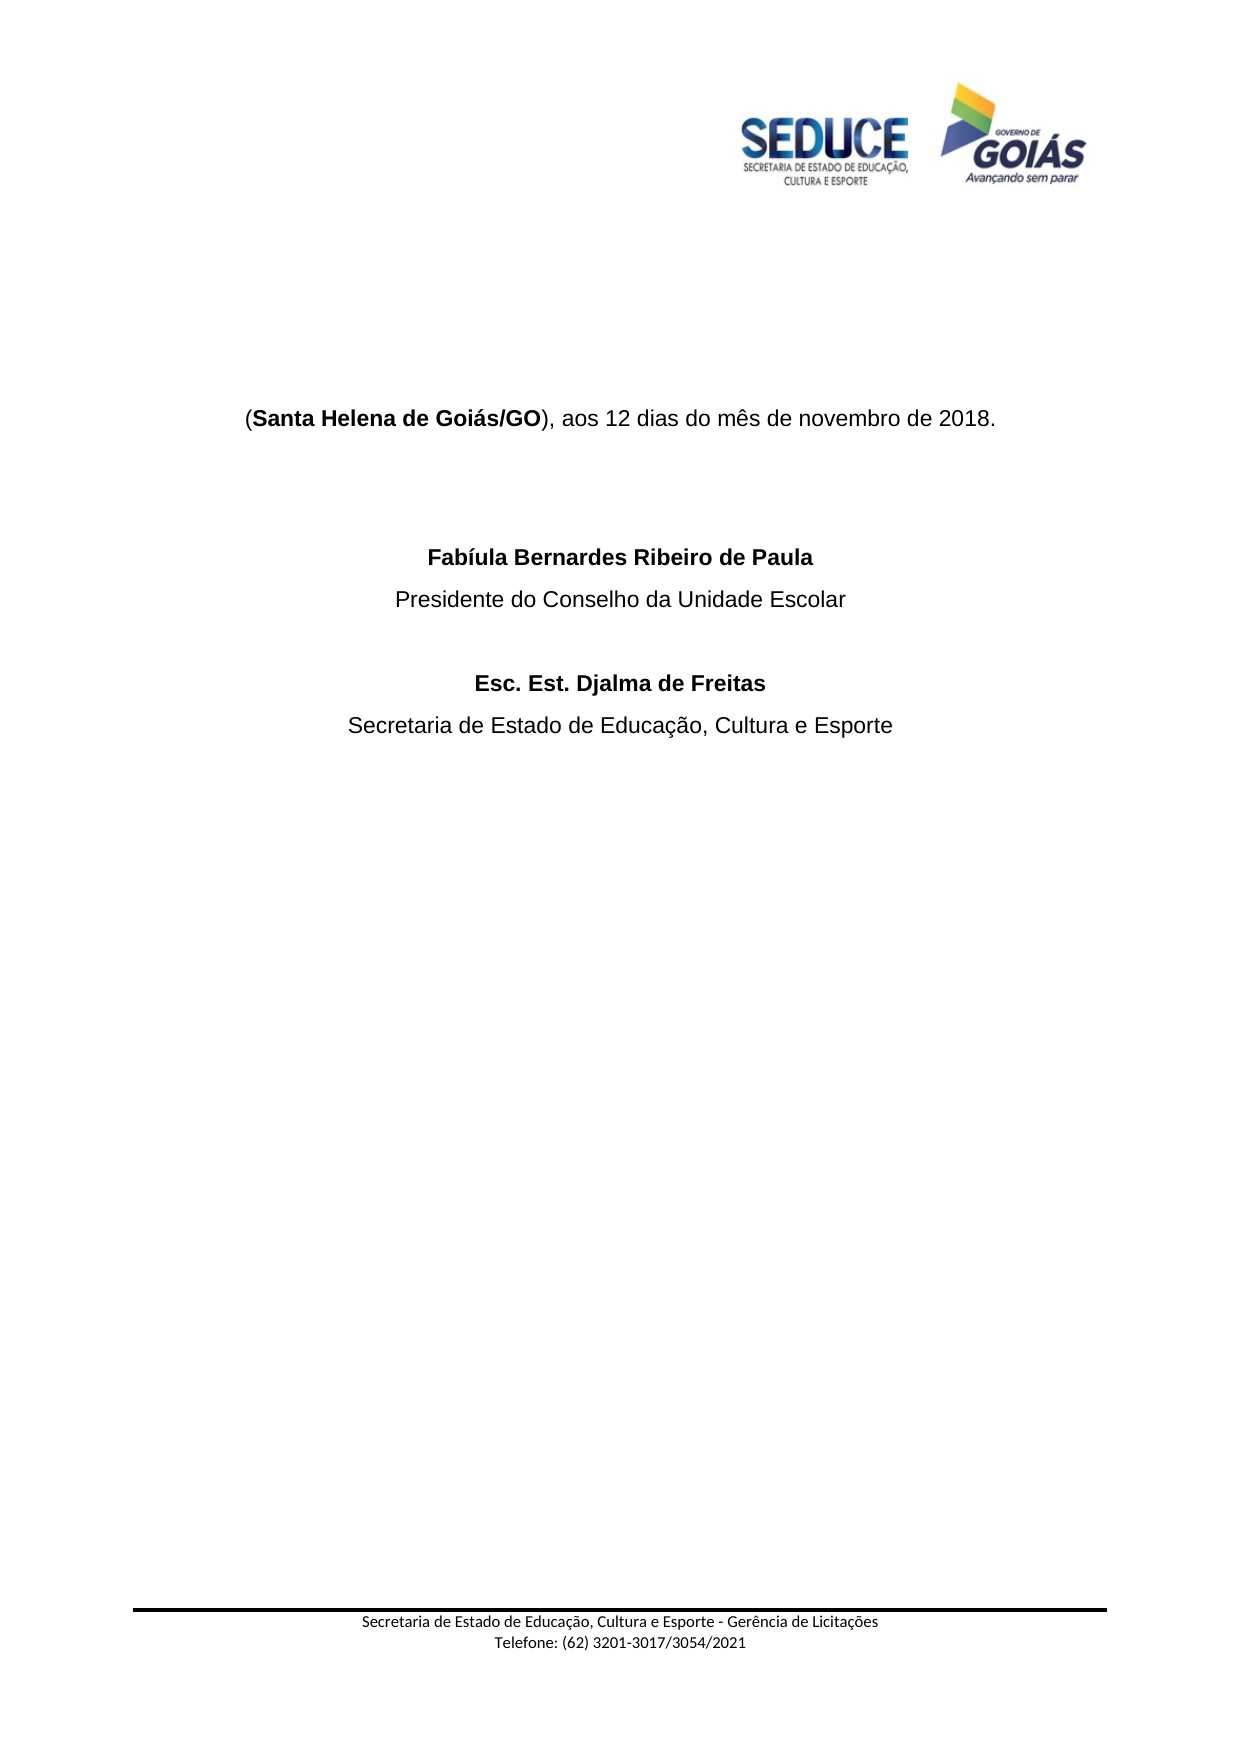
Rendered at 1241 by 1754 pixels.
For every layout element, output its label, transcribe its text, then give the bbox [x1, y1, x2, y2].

text Fabíula Bernardes Ribeiro de Paula [133, 544, 1107, 571]
text Secretaria de Estado de Educação, Cultura e Esporte [133, 712, 1107, 738]
text Esc. Est. Djalma de Freitas [133, 670, 1107, 696]
text (Santa Helena de Goiás/GO), aos 12 dias do mês de novembro de 2018. [133, 405, 1107, 431]
picture [726, 73, 1108, 216]
text Presidente do Conselho da Unidade Escolar [133, 586, 1107, 612]
